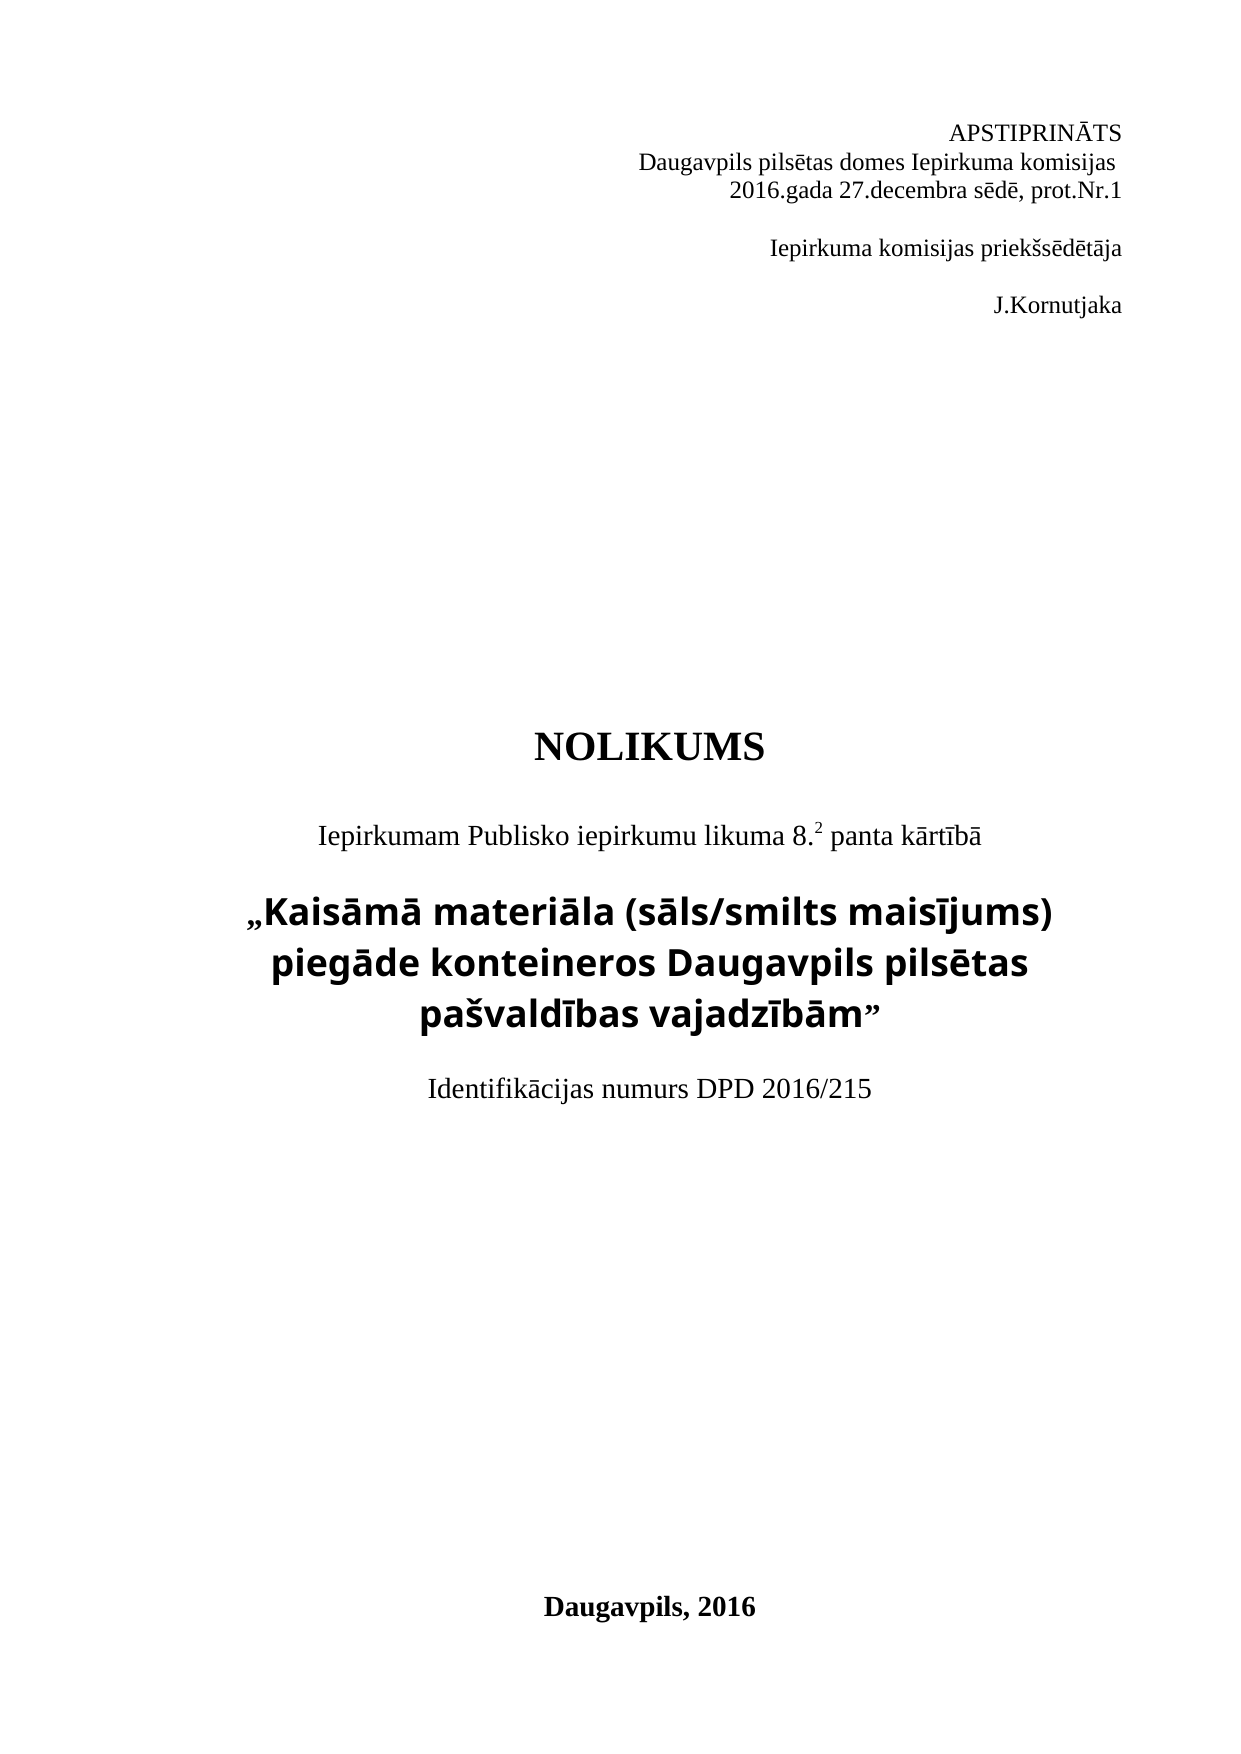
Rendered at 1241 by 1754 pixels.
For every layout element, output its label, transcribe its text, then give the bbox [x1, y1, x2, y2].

text Identifikācijas numurs DPD 2016/215 [177, 1071, 1122, 1105]
text apstiprinĀts Daugavpils pilsētas domes Iepirkuma komisijas 2016.gada 27.decembra sēdē, prot.Nr.1 [177, 118, 1122, 204]
text NOLIKUMS [177, 722, 1122, 770]
text Iepirkumam Publisko iepirkumu likuma 8.2 panta kārtībā [177, 818, 1122, 851]
text Daugavpils, 2016 [177, 1589, 1122, 1622]
text Iepirkuma komisijas priekšsēdētāja [177, 233, 1122, 262]
text J.Kornutjaka [177, 291, 1122, 319]
text „Kaisāmā materiāla (sāls/smilts maisījums) piegāde konteineros Daugavpils pilsētas pašvaldības vajadzībām” [177, 885, 1122, 1038]
